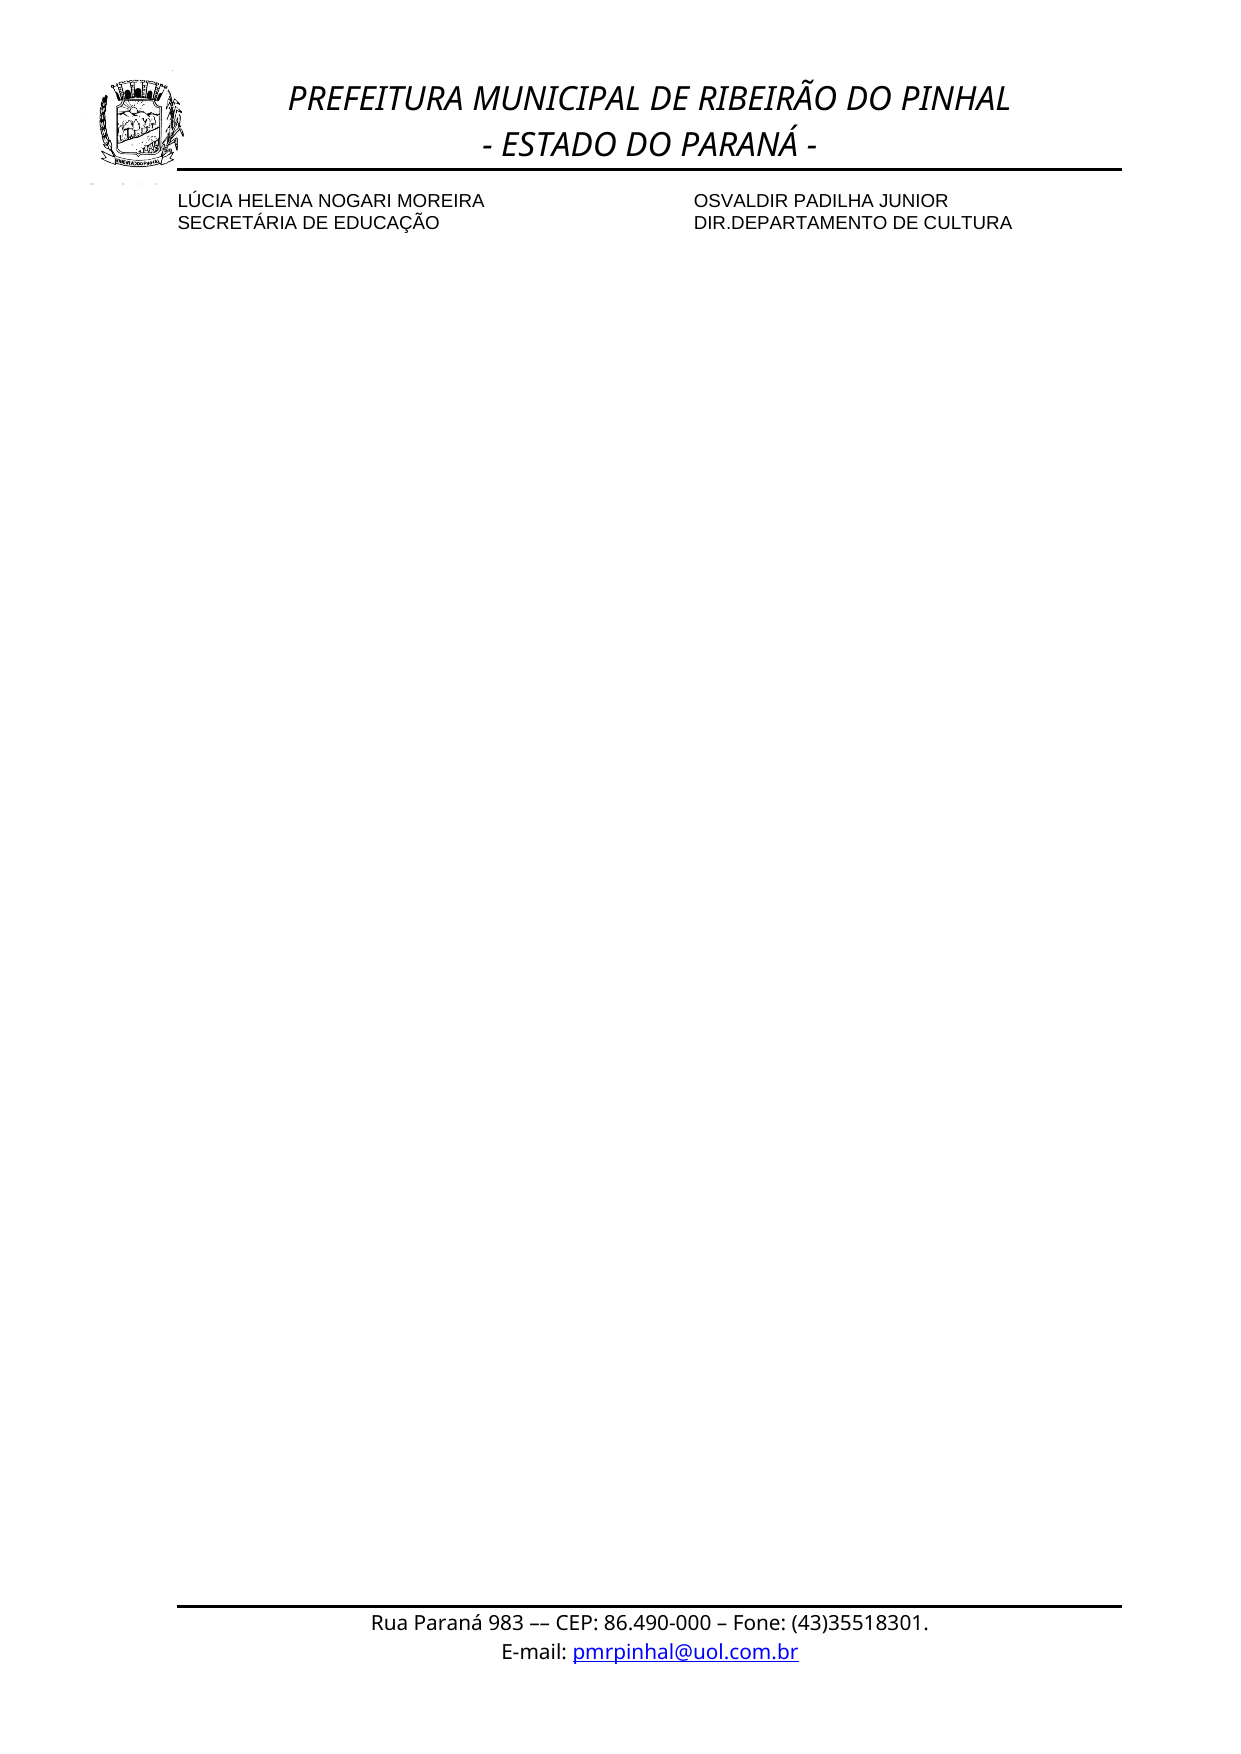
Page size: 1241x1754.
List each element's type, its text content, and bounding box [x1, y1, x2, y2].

picture [83, 65, 202, 185]
text SECRETÁRIA DE EDUCAÇÃO DIR.DEPARTAMENTO DE CULTURA [177, 212, 1122, 233]
text LÚCIA HELENA NOGARI MOREIRA OSVALDIR PADILHA JUNIOR [177, 190, 1122, 212]
